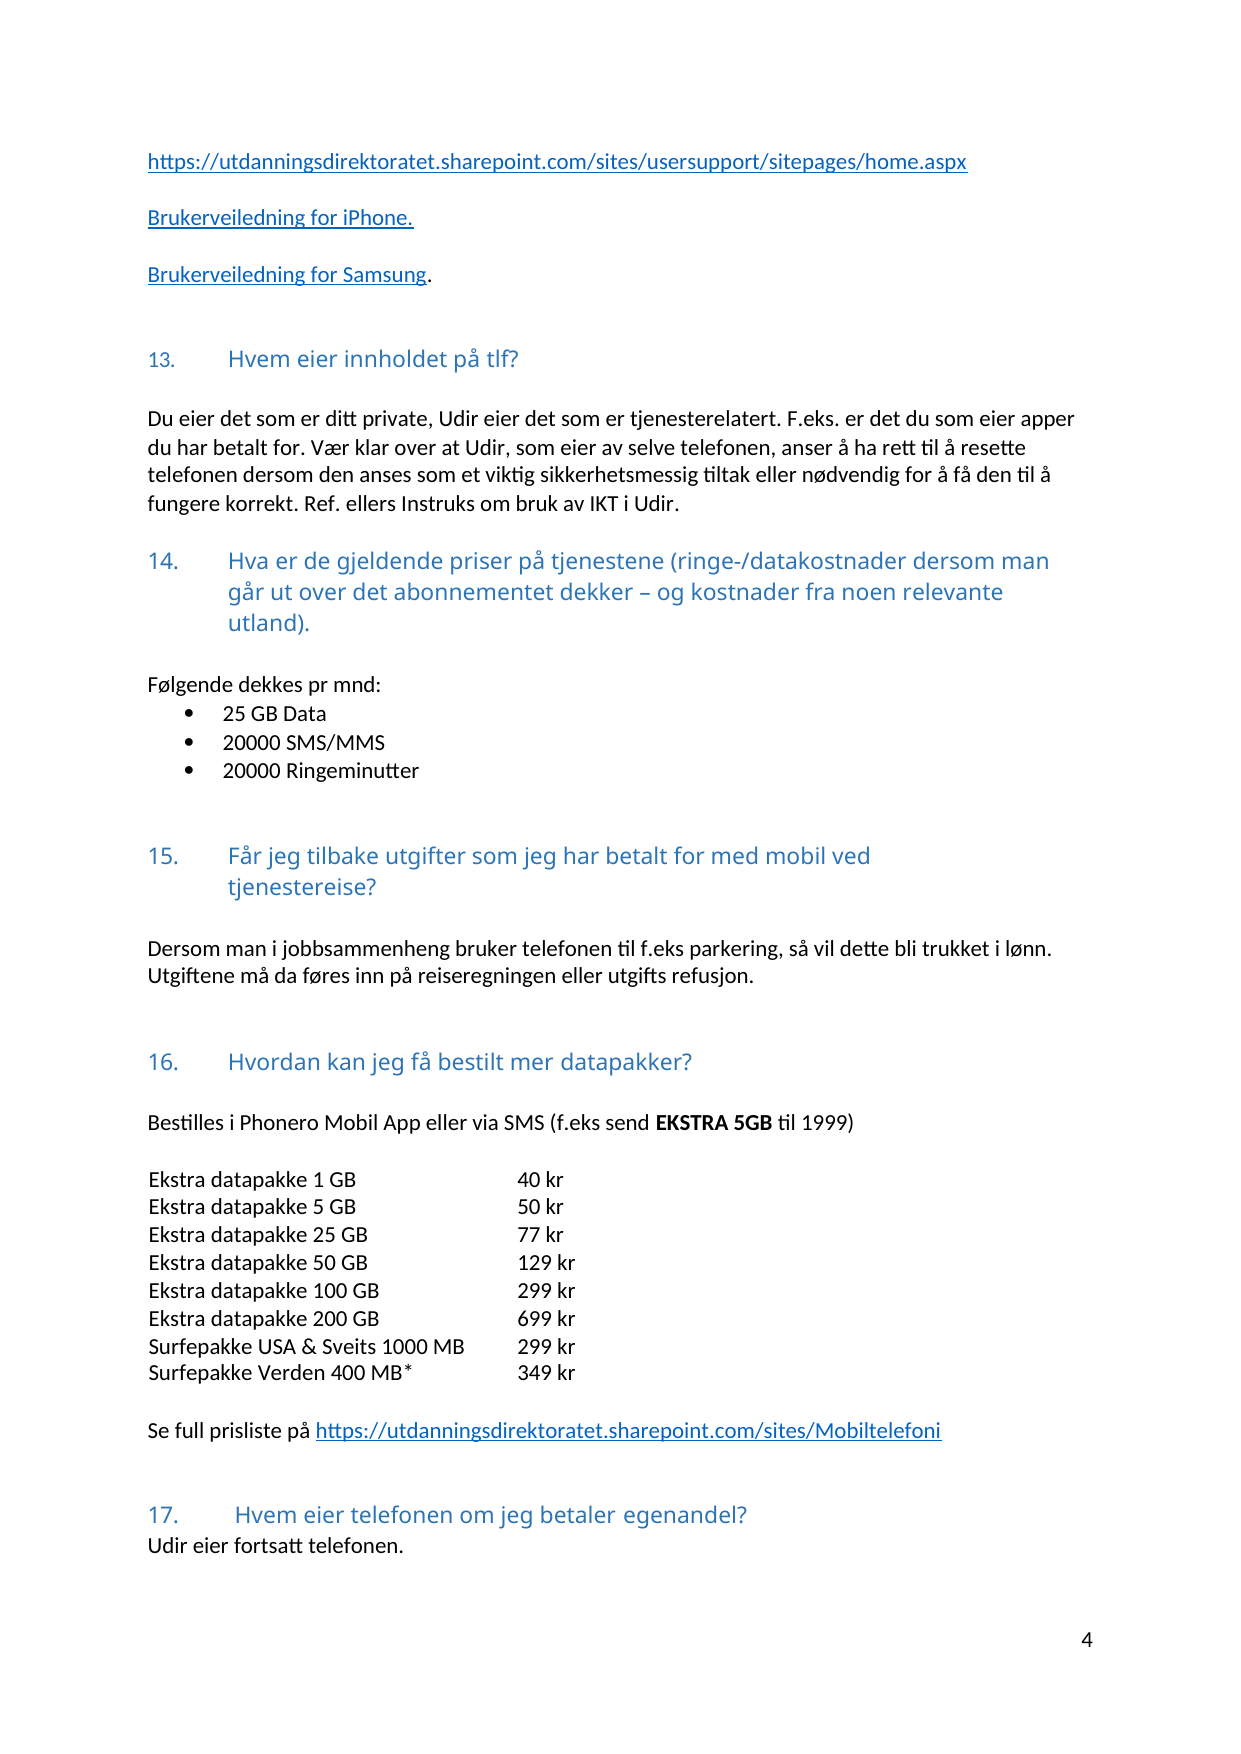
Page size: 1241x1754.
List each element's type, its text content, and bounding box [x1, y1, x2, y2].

text Dersom man i jobbsammenheng bruker telefonen til f.eks parkering, så vil dette bli trukket i lønn. Utgiftene må da føres inn på reiseregningen eller utgifts refusjon. [147, 934, 1056, 989]
table_cell 349 kr [491, 1362, 580, 1387]
list Hvordan kan jeg få bestilt mer datapakker? [147, 1046, 1101, 1077]
text Udir eier fortsatt telefonen. [147, 1531, 1101, 1559]
list 20000 Ringeminutter [185, 756, 1101, 784]
table_cell 299 kr [491, 1334, 580, 1362]
table_cell 699 kr [491, 1306, 580, 1334]
table_cell Ekstra datapakke 100 GB [143, 1278, 491, 1306]
list Hvem eier telefonen om jeg betaler egenandel? [147, 1499, 1101, 1531]
table_header 40 kr [491, 1169, 580, 1194]
table_cell 50 kr [491, 1194, 580, 1222]
table_cell Ekstra datapakke 200 GB [143, 1306, 491, 1334]
list 25 GB Data [185, 698, 1101, 727]
list 20000 SMS/MMS [185, 727, 1101, 756]
text Bestilles i Phonero Mobil App eller via SMS (f.eks send EKSTRA 5GB til 1999) [147, 1108, 1101, 1136]
table_cell 129 kr [491, 1250, 580, 1278]
table_cell Surfepakke Verden 400 MB* [143, 1362, 491, 1387]
list Hva er de gjeldende priser på tjenestene (ringe-/datakostnader dersom man går ut over det abonnementet dekker – og kostnader fra noen relevante utland). [147, 545, 1057, 638]
text Brukerveiledning for iPhone. [147, 203, 1101, 231]
text Du eier det som er ditt private, Udir eier det som er tjenesterelatert. F.eks. er det du som eier apper du har betalt for. Vær klar over at Udir, som eier av selve telefonen, anser å ha rett til å resette telefonen dersom den anses som et viktig sikkerhetsmessig tiltak eller nødvendig for å få den til å fungere korrekt. Ref. ellers Instruks om bruk av IKT i Udir. [147, 404, 1079, 517]
table_cell Surfepakke USA & Sveits 1000 MB [143, 1334, 491, 1362]
table_cell 77 kr [491, 1222, 580, 1250]
text https://utdanningsdirektoratet.sharepoint.com/sites/usersupport/sitepages/home.aspx [147, 147, 1101, 176]
table_header Ekstra datapakke 1 GB [143, 1169, 491, 1194]
table_cell Ekstra datapakke 5 GB [143, 1194, 491, 1222]
text Se full prisliste på https://utdanningsdirektoratet.sharepoint.com/sites/Mobiltelefoni [147, 1416, 1101, 1444]
text Brukerveiledning for Samsung. [147, 260, 1101, 288]
table_cell Ekstra datapakke 50 GB [143, 1250, 491, 1278]
table_cell 299 kr [491, 1278, 580, 1306]
text Følgende dekkes pr mnd: [147, 670, 1101, 698]
list Får jeg tilbake utgifter som jeg har betalt for med mobil ved tjenestereise? [147, 840, 925, 903]
list Hvem eier innholdet på tlf? [147, 343, 1101, 375]
table_cell Ekstra datapakke 25 GB [143, 1222, 491, 1250]
